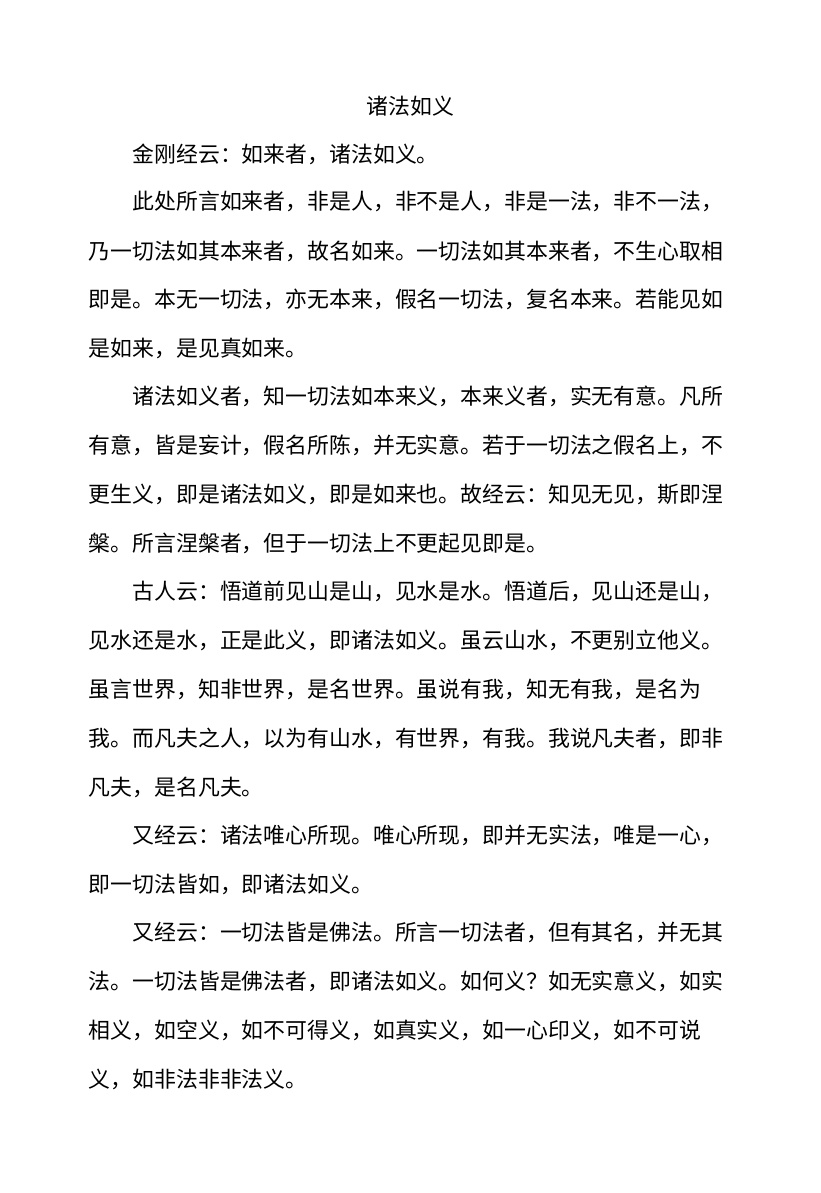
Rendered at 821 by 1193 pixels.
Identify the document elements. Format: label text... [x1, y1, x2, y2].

text 金刚经云：如来者，诸法如义。 [88, 137, 732, 170]
text 又经云：诸法唯心所现。唯心所现，即并无实法，唯是一心，即一切法皆如，即诸法如义。 [88, 818, 732, 900]
text 又经云：一切法皆是佛法。所言一切法者，但有其名，并无其法。一切法皆是佛法者，即诸法如义。如何义？如无实意义，如实相义，如空义，如不可得义，如真实义，如一心印义，如不可说义，如非法非非法义。 [88, 915, 732, 1095]
text 诸法如义 [88, 89, 732, 122]
text 古人云：悟道前见山是山，见水是水。悟道后，见山还是山，见水还是水，正是此义，即诸法如义。虽云山水，不更别立他义。虽言世界，知非世界，是名世界。虽说有我，知无有我，是名为我。而凡夫之人，以为有山水，有世界，有我。我说凡夫者，即非凡夫，是名凡夫。 [88, 574, 732, 803]
text 诸法如义者，知一切法如本来义，本来义者，实无有意。凡所有意，皆是妄计，假名所陈，并无实意。若于一切法之假名上，不更生义，即是诸法如义，即是如来也。故经云：知见无见，斯即涅槃。所言涅槃者，但于一切法上不更起见即是。 [88, 379, 732, 559]
text 此处所言如来者，非是人，非不是人，非是一法，非不一法，乃一切法如其本来者，故名如来。一切法如其本来者，不生心取相即是。本无一切法，亦无本来，假名一切法，复名本来。若能见如是如来，是见真如来。 [88, 185, 732, 364]
